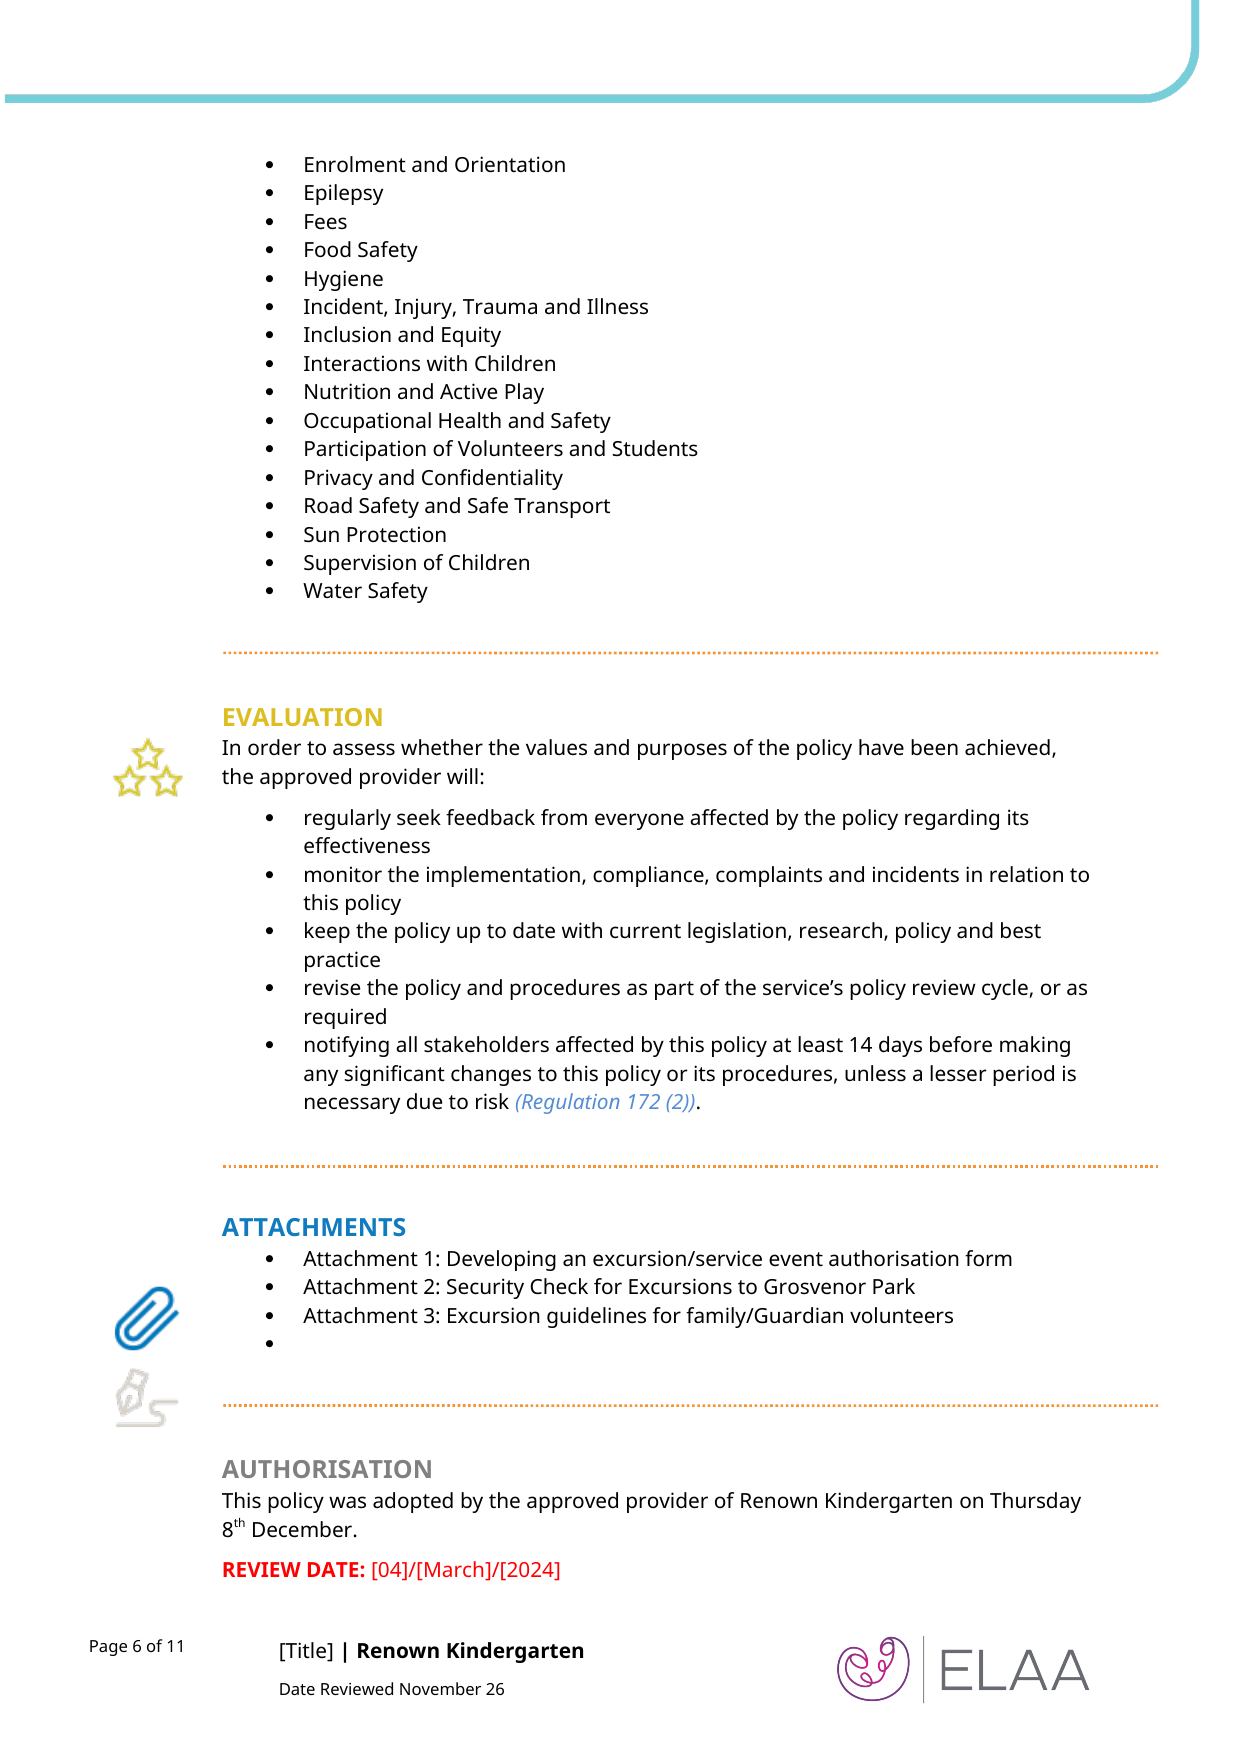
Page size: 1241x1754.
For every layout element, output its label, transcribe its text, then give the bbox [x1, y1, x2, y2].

text Water Safety [266, 577, 1093, 605]
text REVIEW DATE: [04]/[March]/[2024] [222, 1556, 1093, 1584]
text Road Safety and Safe Transport [266, 491, 1093, 520]
text In order to assess whether the values and purposes of the policy have been achieved, the approved provider will: [222, 733, 1093, 790]
text regularly seek feedback from everyone affected by the policy regarding its effectiveness [266, 803, 1093, 860]
text monitor the implementation, compliance, complaints and incidents in relation to this policy [266, 860, 1093, 917]
text Privacy and Confidentiality [266, 463, 1093, 491]
text Authorisation [222, 1452, 1093, 1486]
text keep the policy up to date with current legislation, research, policy and best practice [266, 917, 1093, 973]
text Sun Protection [266, 520, 1093, 548]
text Inclusion and Equity [266, 321, 1093, 349]
picture [4, 0, 1241, 126]
text This policy was adopted by the approved provider of on Thursday 8th December. [222, 1486, 1093, 1543]
picture [106, 729, 185, 799]
text notifying all stakeholders affected by this policy at least 14 days before making any significant changes to this policy or its procedures, unless a lesser period is necessary due to risk (Regulation 172 (2)). [266, 1030, 1093, 1116]
picture [78, 1250, 216, 1466]
text revise the policy and procedures as part of the service’s policy review cycle, or as required [266, 973, 1093, 1030]
text Attachments [222, 1210, 1093, 1244]
text Participation of Volunteers and Students [266, 434, 1093, 463]
text Food Safety [266, 235, 1093, 264]
text Interactions with Children [266, 349, 1093, 377]
text Hygiene [266, 264, 1093, 292]
text Attachment 1: Developing an excursion/service event authorisation form [266, 1244, 1093, 1272]
text Occupational Health and Safety [266, 406, 1093, 434]
text Supervision of Children [266, 548, 1093, 577]
text Attachment 2: Security Check for Excursions to Grosvenor Park [266, 1272, 1093, 1301]
text Fees [266, 207, 1093, 235]
text Attachment 3: Excursion guidelines for family/Guardian volunteers [266, 1301, 1093, 1329]
text Incident, Injury, Trauma and Illness [266, 292, 1093, 321]
text Nutrition and Active Play [266, 377, 1093, 406]
picture [832, 1633, 1093, 1721]
text Enrolment and Orientation [266, 150, 1093, 178]
text Evaluation [222, 699, 1093, 733]
text Epilepsy [266, 178, 1093, 207]
